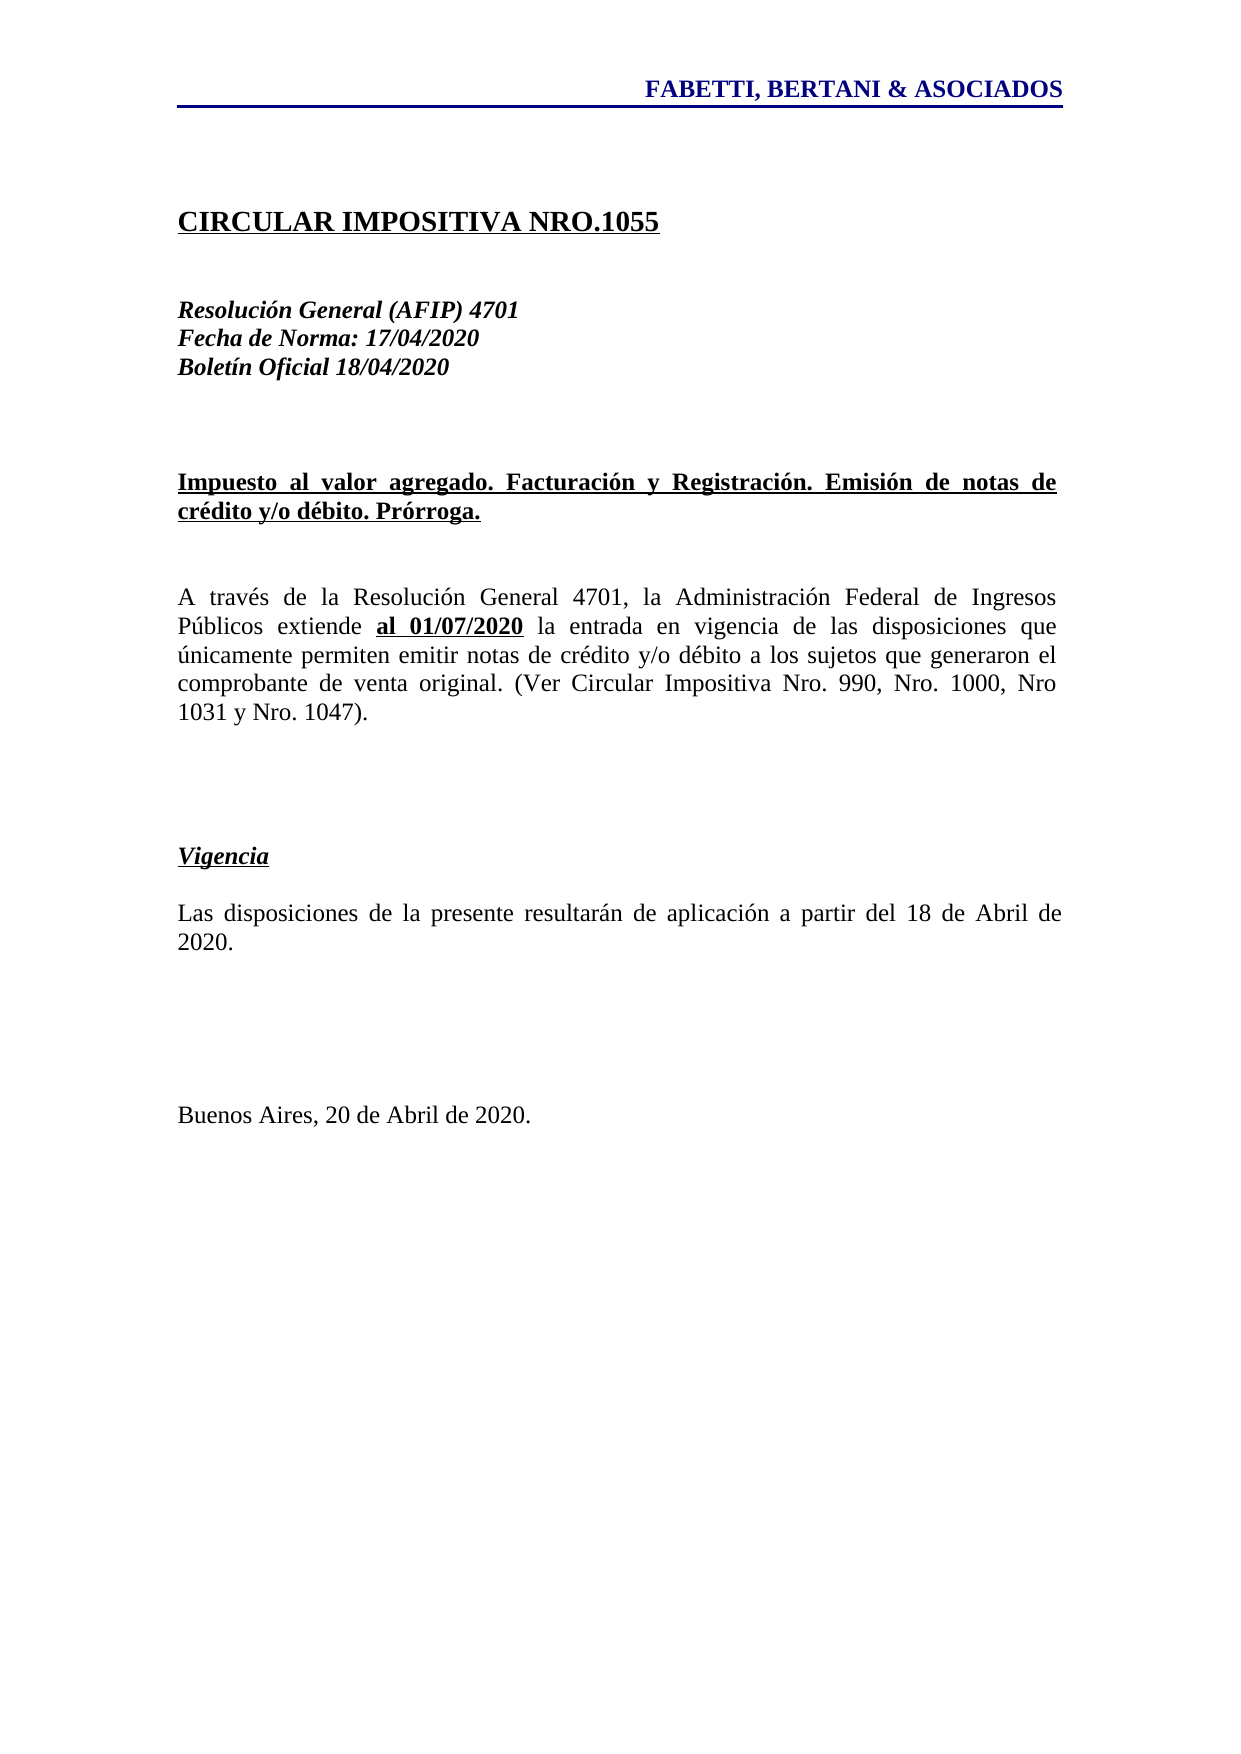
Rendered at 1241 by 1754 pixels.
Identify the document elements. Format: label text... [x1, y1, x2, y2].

text Buenos Aires, 20 de Abril de 2020. [177, 1100, 1061, 1128]
subtitle Fecha de Norma: 17/04/2020 [177, 323, 1063, 352]
text CIRCULAR IMPOSITIVA NRO.1055 [177, 204, 954, 237]
subtitle Resolución General (AFIP) 4701 [177, 295, 1063, 323]
text Impuesto al valor agregado. Facturación y Registración. Emisión de notas de crédito y/o débito. Prórroga. [177, 467, 1058, 525]
text Las disposiciones de la presente resultarán de aplicación a partir del 18 de Abril de 2020. [177, 898, 1063, 956]
text A través de la Resolución General 4701, la Administración Federal de Ingresos Públicos extiende al 01/07/2020 la entrada en vigencia de las disposiciones que únicamente permiten emitir notas de crédito y/o débito a los sujetos que generaron el comprobante de venta original. (Ver Circular Impositiva Nro. 990, Nro. 1000, Nro 1031 y Nro. 1047). [177, 582, 1058, 726]
text Vigencia [177, 841, 1058, 870]
subtitle Boletín Oficial 18/04/2020 [177, 352, 1063, 381]
